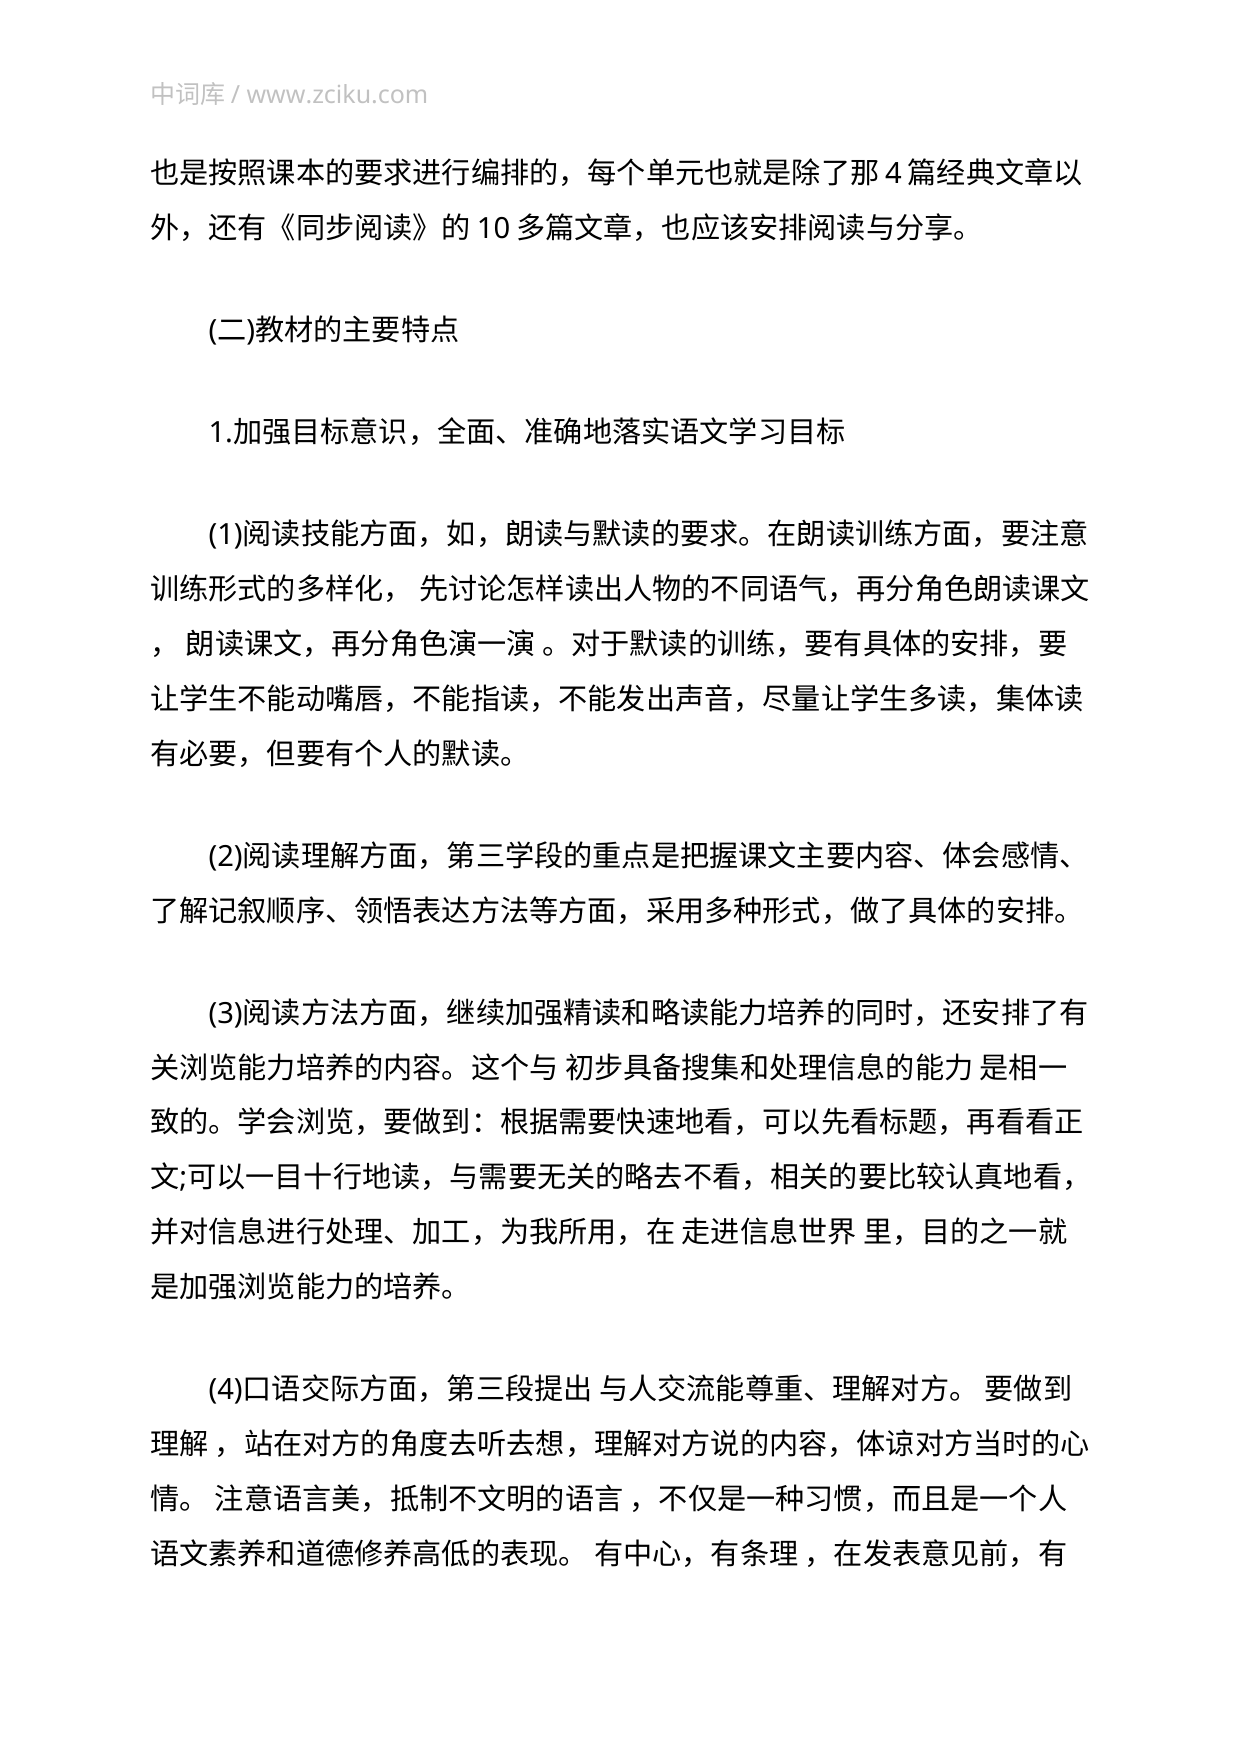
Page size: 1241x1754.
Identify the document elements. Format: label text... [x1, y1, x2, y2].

text (2)阅读理解方面，第三学段的重点是把握课文主要内容、体会感情、了解记叙顺序、领悟表达方法等方面，采用多种形式，做了具体的安排。 [150, 832, 1090, 930]
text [150, 150, 1090, 247]
text (3)阅读方法方面，继续加强精读和略读能力培养的同时，还安排了有关浏览能力培养的内容。这个与 初步具备搜集和处理信息的能力 是相一致的。学会浏览，要做到：根据需要快速地看，可以先看标题，再看看正文;可以一目十行地读，与需要无关的略去不看，相关的要比较认真地看，并对信息进行处理、加工，为我所用，在 走进信息世界 里，目的之一就是加强浏览能力的培养。 [150, 989, 1090, 1306]
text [150, 1366, 1090, 1573]
text (1)阅读技能方面，如，朗读与默读的要求。在朗读训练方面，要注意训练形式的多样化， 先讨论怎样读出人物的不同语气，再分角色朗读课文 ， 朗读课文，再分角色演一演 。对于默读的训练，要有具体的安排，要让学生不能动嘴唇，不能指读，不能发出声音，尽量让学生多读，集体读有必要，但要有个人的默读。 [150, 511, 1090, 773]
text (二)教材的主要特点 [150, 307, 1090, 349]
text 1.加强目标意识，全面、准确地落实语文学习目标 [150, 409, 1090, 451]
